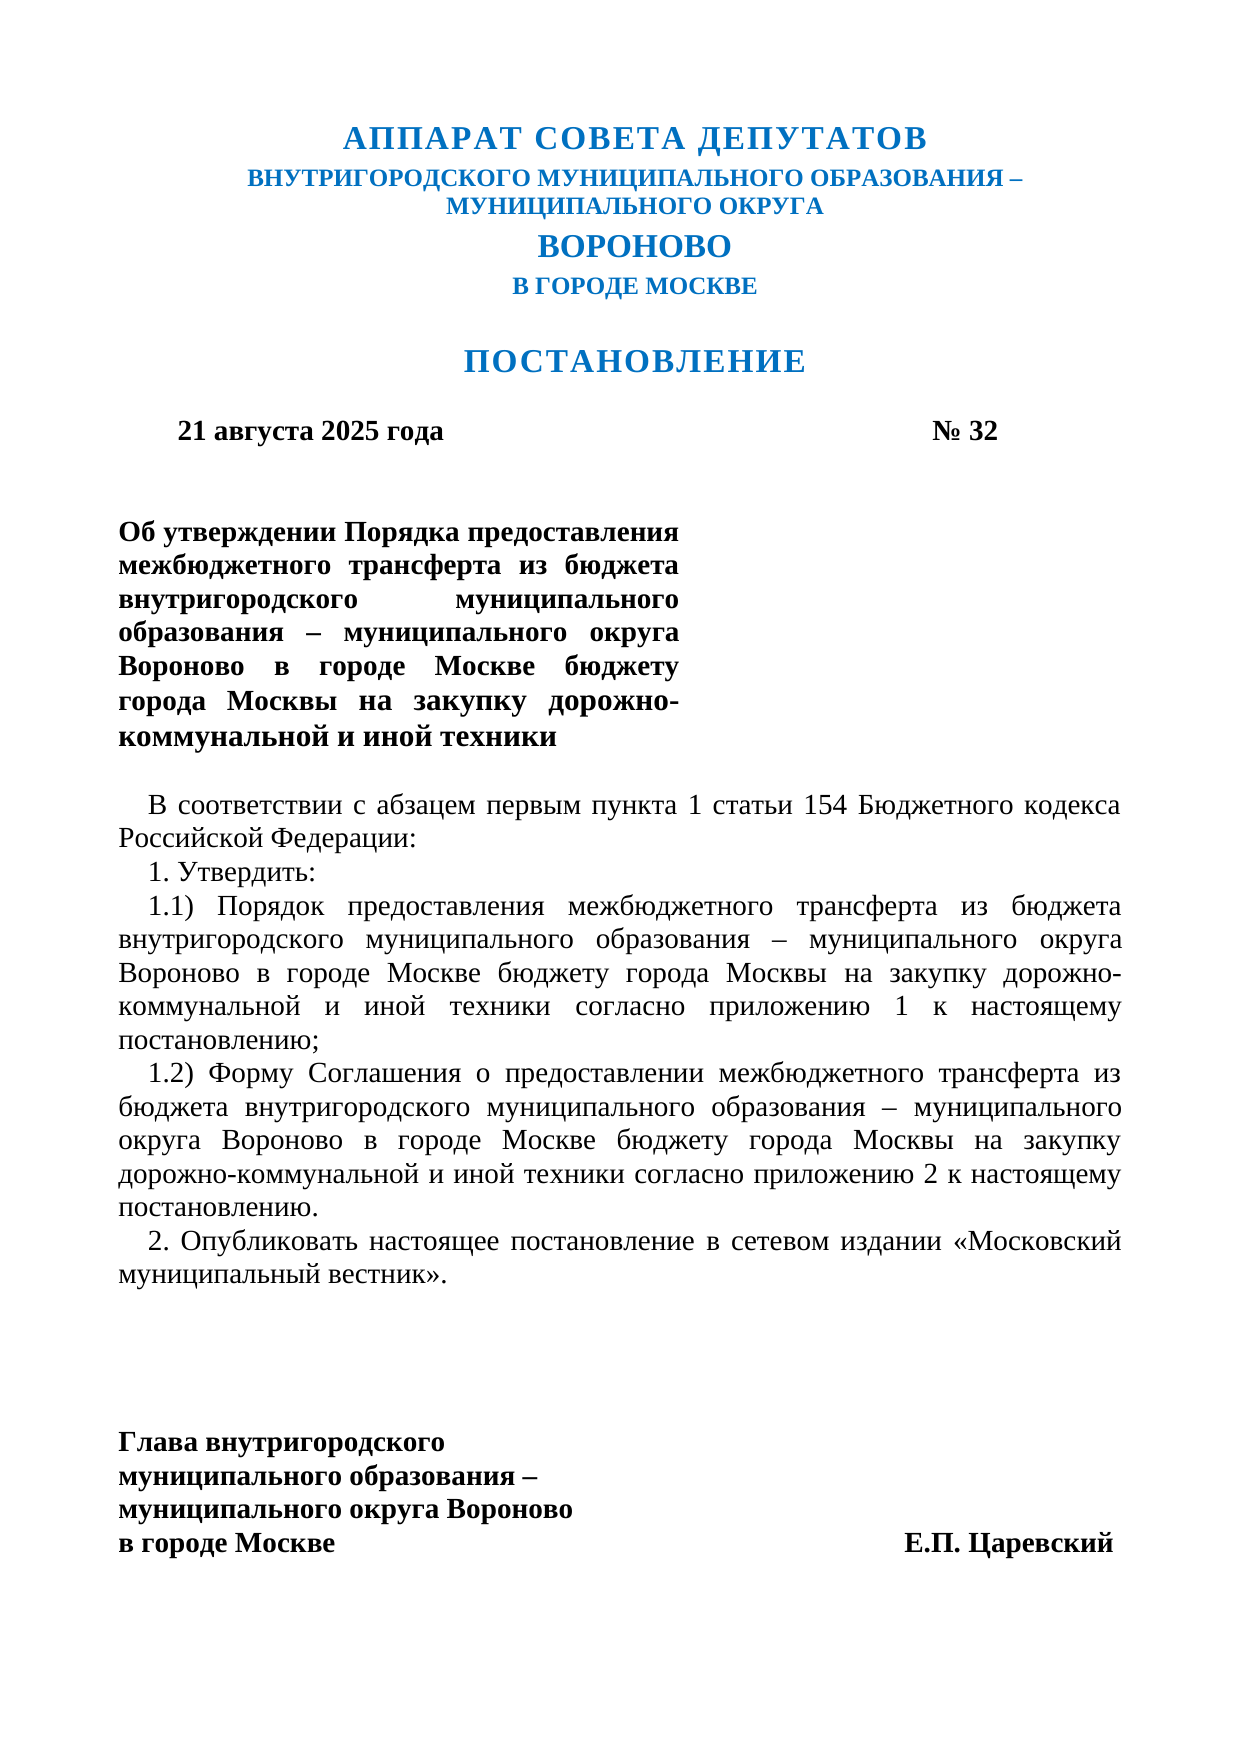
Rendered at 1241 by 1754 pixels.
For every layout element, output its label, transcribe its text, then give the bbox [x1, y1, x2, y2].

text внутригородского муниципального образования – муниципального округа [177, 163, 1092, 220]
text аппарат Совета депутатов [177, 118, 1092, 156]
text в городе Москве Е.П. Царевский [118, 1525, 1122, 1558]
text В соответствии с абзацем первым пункта 1 статьи 154 Бюджетного кодекса Российской Федерации: [118, 787, 1122, 854]
text 2. Опубликовать настоящее постановление в сетевом издании «Московский муниципальный вестник». [118, 1223, 1122, 1290]
text 1.1) Порядок предоставления межбюджетного трансферта из бюджета внутригородского муниципального образования – муниципального округа Вороново в городе Москве бюджету города Москвы на закупку дорожно-коммунальной и иной техники согласно приложению 1 к настоящему постановлению; [118, 888, 1122, 1055]
text 1.2) Форму Соглашения о предоставлении межбюджетного трансферта из бюджета внутригородского муниципального образования – муниципального округа Вороново в городе Москве бюджету города Москвы на закупку дорожно-коммунальной и иной техники согласно приложению 2 к настоящему постановлению. [118, 1055, 1122, 1223]
text 1. Утвердить: [118, 854, 1122, 888]
text постановление [177, 341, 1092, 380]
text Об утверждении Порядка предоставления межбюджетного трансферта из бюджета внутригородского муниципального образования – муниципального округа Вороново в городе Москве бюджету города Москвы на закупку дорожно-коммунальной и иной техники [118, 514, 679, 753]
text муниципального округа Вороново [118, 1491, 1122, 1525]
text Глава внутригородского [118, 1424, 1122, 1458]
text муниципального образования – [118, 1458, 1122, 1491]
text в городе МОскве [177, 271, 1092, 300]
text 21 августа 2025 года № 32 [177, 413, 1122, 447]
text вороново [177, 226, 1092, 265]
